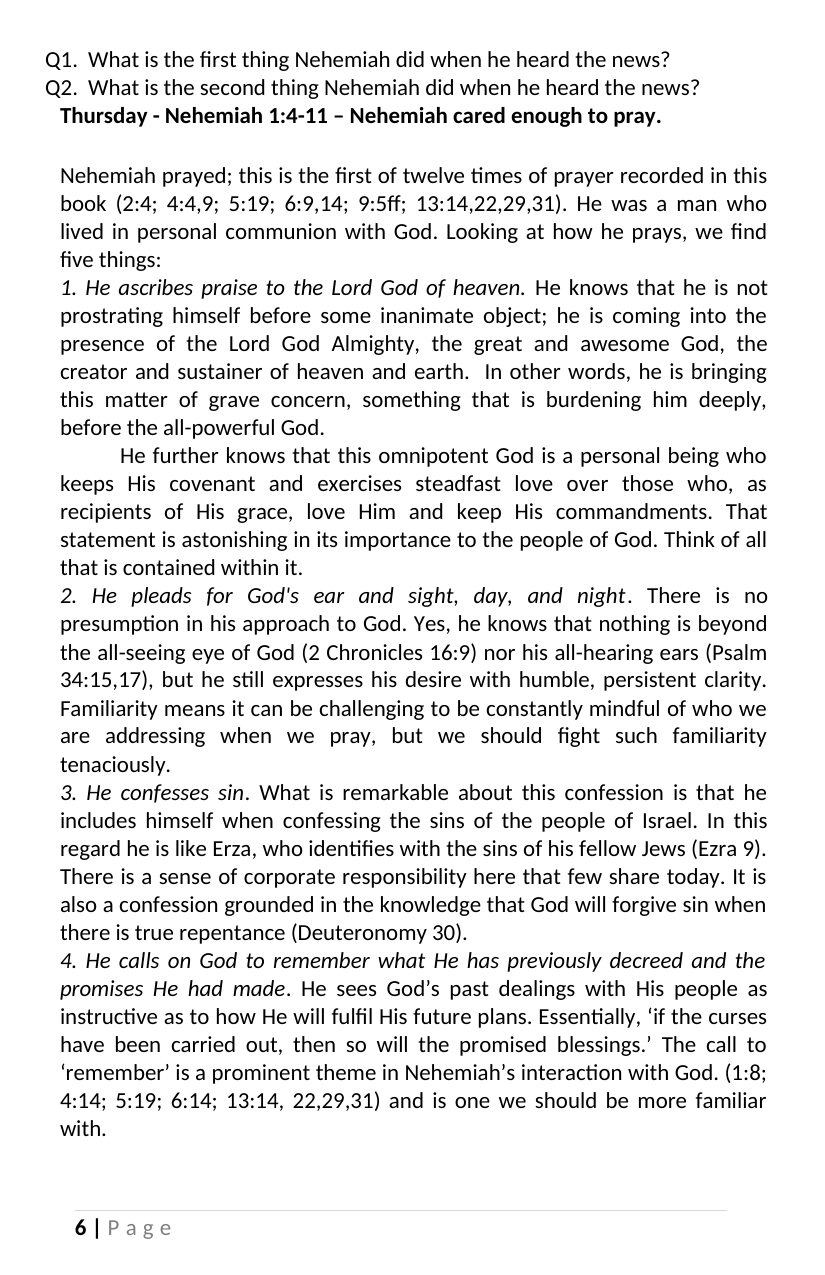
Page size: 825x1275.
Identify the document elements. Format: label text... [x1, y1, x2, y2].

text Q2. What is the second thing Nehemiah did when he heard the news? [45, 73, 754, 101]
text Nehemiah prayed; this is the first of twelve times of prayer recorded in this book (2:4; 4:4,9; 5:19; 6:9,14; 9:5ff; 13:14,22,29,31). He was a man who lived in personal communion with God. Looking at how he prays, we find five things: [60, 161, 768, 273]
text 4. He calls on God to remember what He has previously decreed and the promises He had made. He sees God’s past dealings with His people as instructive as to how He will fulfil His future plans. Essentially, ‘if the curses have been carried out, then so will the promised blessings.’ The call to ‘remember’ is a prominent theme in Nehemiah’s interaction with God. (1:8; 4:14; 5:19; 6:14; 13:14, 22,29,31) and is one we should be more familiar with. [60, 946, 768, 1142]
text 1. He ascribes praise to the Lord God of heaven. He knows that he is not prostrating himself before some inanimate object; he is coming into the presence of the Lord God Almighty, the great and awesome God, the creator and sustainer of heaven and earth. In other words, he is bringing this matter of grave concern, something that is burdening him deeply, before the all-powerful God. [60, 273, 768, 441]
text 2. He pleads for God's ear and sight, day, and night. There is no presumption in his approach to God. Yes, he knows that nothing is beyond the all-seeing eye of God (2 Chronicles 16:9) nor his all-hearing ears (Psalm 34:15,17), but he still expresses his desire with humble, persistent clarity. Familiarity means it can be challenging to be constantly mindful of who we are addressing when we pray, but we should fight such familiarity tenaciously. [60, 582, 768, 778]
text 3. He confesses sin. What is remarkable about this confession is that he includes himself when confessing the sins of the people of Israel. In this regard he is like Erza, who identifies with the sins of his fellow Jews (Ezra 9). There is a sense of corporate responsibility here that few share today. It is also a confession grounded in the knowledge that God will forgive sin when there is true repentance (Deuteronomy 30). [60, 778, 768, 946]
text Thursday - Nehemiah 1:4-11 – Nehemiah cared enough to pray. [60, 101, 768, 129]
text He further knows that this omnipotent God is a personal being who keeps His covenant and exercises steadfast love over those who, as recipients of His grace, love Him and keep His commandments. That statement is astonishing in its importance to the people of God. Think of all that is contained within it. [60, 441, 768, 582]
text Q1. What is the first thing Nehemiah did when he heard the news? [45, 45, 754, 73]
